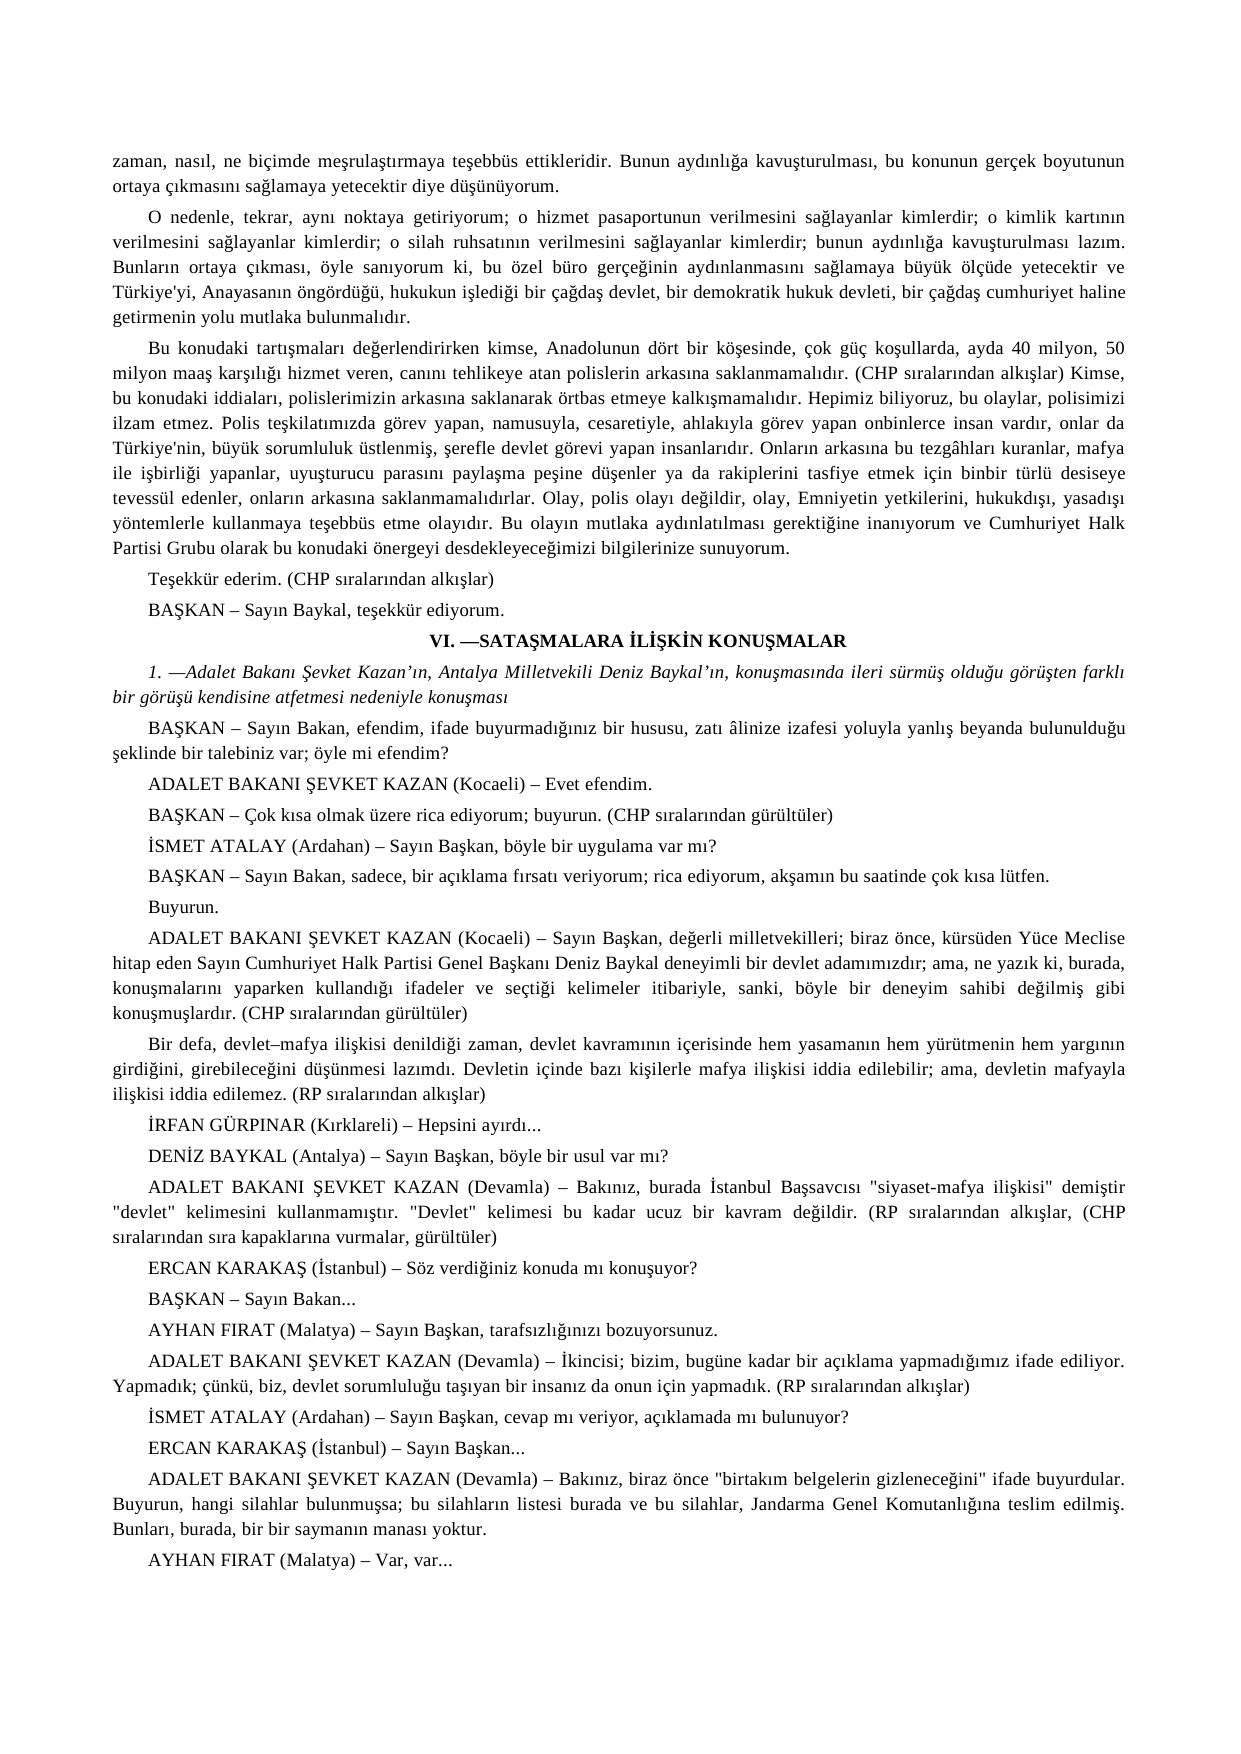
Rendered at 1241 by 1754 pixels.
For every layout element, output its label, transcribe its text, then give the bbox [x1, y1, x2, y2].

text BAŞKAN – Sayın Bakan... [112, 1285, 1128, 1310]
text İRFAN GÜRPINAR (Kırklareli) – Hepsini ayırdı... [112, 1112, 1128, 1137]
text ADALET BAKANI ŞEVKET KAZAN (Devamla) – Bakınız, burada İstanbul Başsavcısı "siyaset-mafya ilişkisi" demiştir "devlet" kelimesini kullanmamıştır. "Devlet" kelimesi bu kadar ucuz bir kavram değildir. (RP sıralarından alkışlar, (CHP sıralarından sıra kapaklarına vurmalar, gürültüler) [112, 1173, 1128, 1248]
text BAŞKAN – Sayın Baykal, teşekkür ediyorum. [112, 596, 1128, 621]
text ADALET BAKANI ŞEVKET KAZAN (Devamla) – İkincisi; bizim, bugüne kadar bir açıklama yapmadığımız ifade ediliyor. Yapmadık; çünkü, biz, devlet sorumluluğu taşıyan bir insanız da onun için yapmadık. (RP sıralarından alkışlar) [112, 1347, 1128, 1397]
text ERCAN KARAKAŞ (İstanbul) – Söz verdiğiniz konuda mı konuşuyor? [112, 1254, 1128, 1279]
text BAŞKAN – Çok kısa olmak üzere rica ediyorum; buyurun. (CHP sıralarından gürültüler) [112, 801, 1128, 826]
text DENİZ BAYKAL (Antalya) – Sayın Başkan, böyle bir usul var mı? [112, 1143, 1128, 1168]
text Bir defa, devlet–mafya ilişkisi denildiği zaman, devlet kavramının içerisinde hem yasamanın hem yürütmenin hem yargının girdiğini, girebileceğini düşünmesi lazımdı. Devletin içinde bazı kişilerle mafya ilişkisi iddia edilebilir; ama, devletin mafyayla ilişkisi iddia edilemez. (RP sıralarından alkışlar) [112, 1031, 1128, 1106]
text O nedenle, tekrar, aynı noktaya getiriyorum; o hizmet pasaportunun verilmesini sağlayanlar kimlerdir; o kimlik kartının verilmesini sağlayanlar kimlerdir; o silah ruhsatının verilmesini sağlayanlar kimlerdir; bunun aydınlığa kavuşturulması lazım. Bunların ortaya çıkması, öyle sanıyorum ki, bu özel büro gerçeğinin aydınlanmasını sağlamaya büyük ölçüde yetecektir ve Türkiye'yi, Anayasanın öngördüğü, hukukun işlediği bir çağdaş devlet, bir demokratik hukuk devleti, bir çağdaş cumhuriyet haline getirmenin yolu mutlaka bulunmalıdır. [112, 203, 1128, 328]
text Buyurun. [112, 894, 1128, 919]
text Bu konudaki tartışmaları değerlendirirken kimse, Anadolunun dört bir köşesinde, çok güç koşullarda, ayda 40 milyon, 50 milyon maaş karşılığı hizmet veren, canını tehlikeye atan polislerin arkasına saklanmamalıdır. (CHP sıralarından alkışlar) Kimse, bu konudaki iddiaları, polislerimizin arkasına saklanarak örtbas etmeye kalkışmamalıdır. Hepimiz biliyoruz, bu olaylar, polisimizi ilzam etmez. Polis teşkilatımızda görev yapan, namusuyla, cesaretiyle, ahlakıyla görev yapan onbinlerce insan vardır, onlar da Türkiye'nin, büyük sorumluluk üstlenmiş, şerefle devlet görevi yapan insanlarıdır. Onların arkasına bu tezgâhları kuranlar, mafya ile işbirliği yapanlar, uyuşturucu parasını paylaşma peşine düşenler ya da rakiplerini tasfiye etmek için binbir türlü desiseye tevessül edenler, onların arkasına saklanmamalıdırlar. Olay, polis olayı değildir, olay, Emniyetin yetkilerini, hukukdışı, yasadışı yöntemlerle kullanmaya teşebbüs etme olayıdır. Bu olayın mutlaka aydınlatılması gerektiğine inanıyorum ve Cumhuriyet Halk Partisi Grubu olarak bu konudaki önergeyi desdekleyeceğimizi bilgilerinize sunuyorum. [112, 334, 1128, 559]
text BAŞKAN – Sayın Bakan, sadece, bir açıklama fırsatı veriyorum; rica ediyorum, akşamın bu saatinde çok kısa lütfen. [112, 863, 1128, 888]
text AYHAN FIRAT (Malatya) – Var, var... [112, 1546, 1128, 1571]
text ADALET BAKANI ŞEVKET KAZAN (Devamla) – Bakınız, biraz önce "birtakım belgelerin gizleneceğini" ifade buyurdular. Buyurun, hangi silahlar bulunmuşsa; bu silahların listesi burada ve bu silahlar, Jandarma Genel Komutanlığına teslim edilmiş. Bunları, burada, bir bir saymanın manası yoktur. [112, 1465, 1128, 1540]
text BAŞKAN – Sayın Bakan, efendim, ifade buyurmadığınız bir hususu, zatı âlinize izafesi yoluyla yanlış beyanda bulunulduğu şeklinde bir talebiniz var; öyle mi efendim? [112, 714, 1128, 764]
text Teşekkür ederim. (CHP sıralarından alkışlar) [112, 565, 1128, 590]
text 1. —Adalet Bakanı Şevket Kazan’ın, Antalya Milletvekili Deniz Baykal’ın, konuşmasında ileri sürmüş olduğu görüşten farklı bir görüşü kendisine atfetmesi nedeniyle konuşması [112, 658, 1128, 708]
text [112, 148, 1128, 198]
text ADALET BAKANI ŞEVKET KAZAN (Kocaeli) – Evet efendim. [112, 770, 1128, 795]
text VI. —SATAŞMALARA İLİŞKİN KONUŞMALAR [112, 627, 1128, 652]
text ERCAN KARAKAŞ (İstanbul) – Sayın Başkan... [112, 1434, 1128, 1459]
text ADALET BAKANI ŞEVKET KAZAN (Kocaeli) – Sayın Başkan, değerli milletvekilleri; biraz önce, kürsüden Yüce Meclise hitap eden Sayın Cumhuriyet Halk Partisi Genel Başkanı Deniz Baykal deneyimli bir devlet adamımızdır; ama, ne yazık ki, burada, konuşmalarını yaparken kullandığı ifadeler ve seçtiği kelimeler itibariyle, sanki, böyle bir deneyim sahibi değilmiş gibi konuşmuşlardır. (CHP sıralarından gürültüler) [112, 925, 1128, 1025]
text İSMET ATALAY (Ardahan) – Sayın Başkan, cevap mı veriyor, açıklamada mı bulunuyor? [112, 1403, 1128, 1428]
text İSMET ATALAY (Ardahan) – Sayın Başkan, böyle bir uygulama var mı? [112, 832, 1128, 857]
text AYHAN FIRAT (Malatya) – Sayın Başkan, tarafsızlığınızı bozuyorsunuz. [112, 1316, 1128, 1341]
